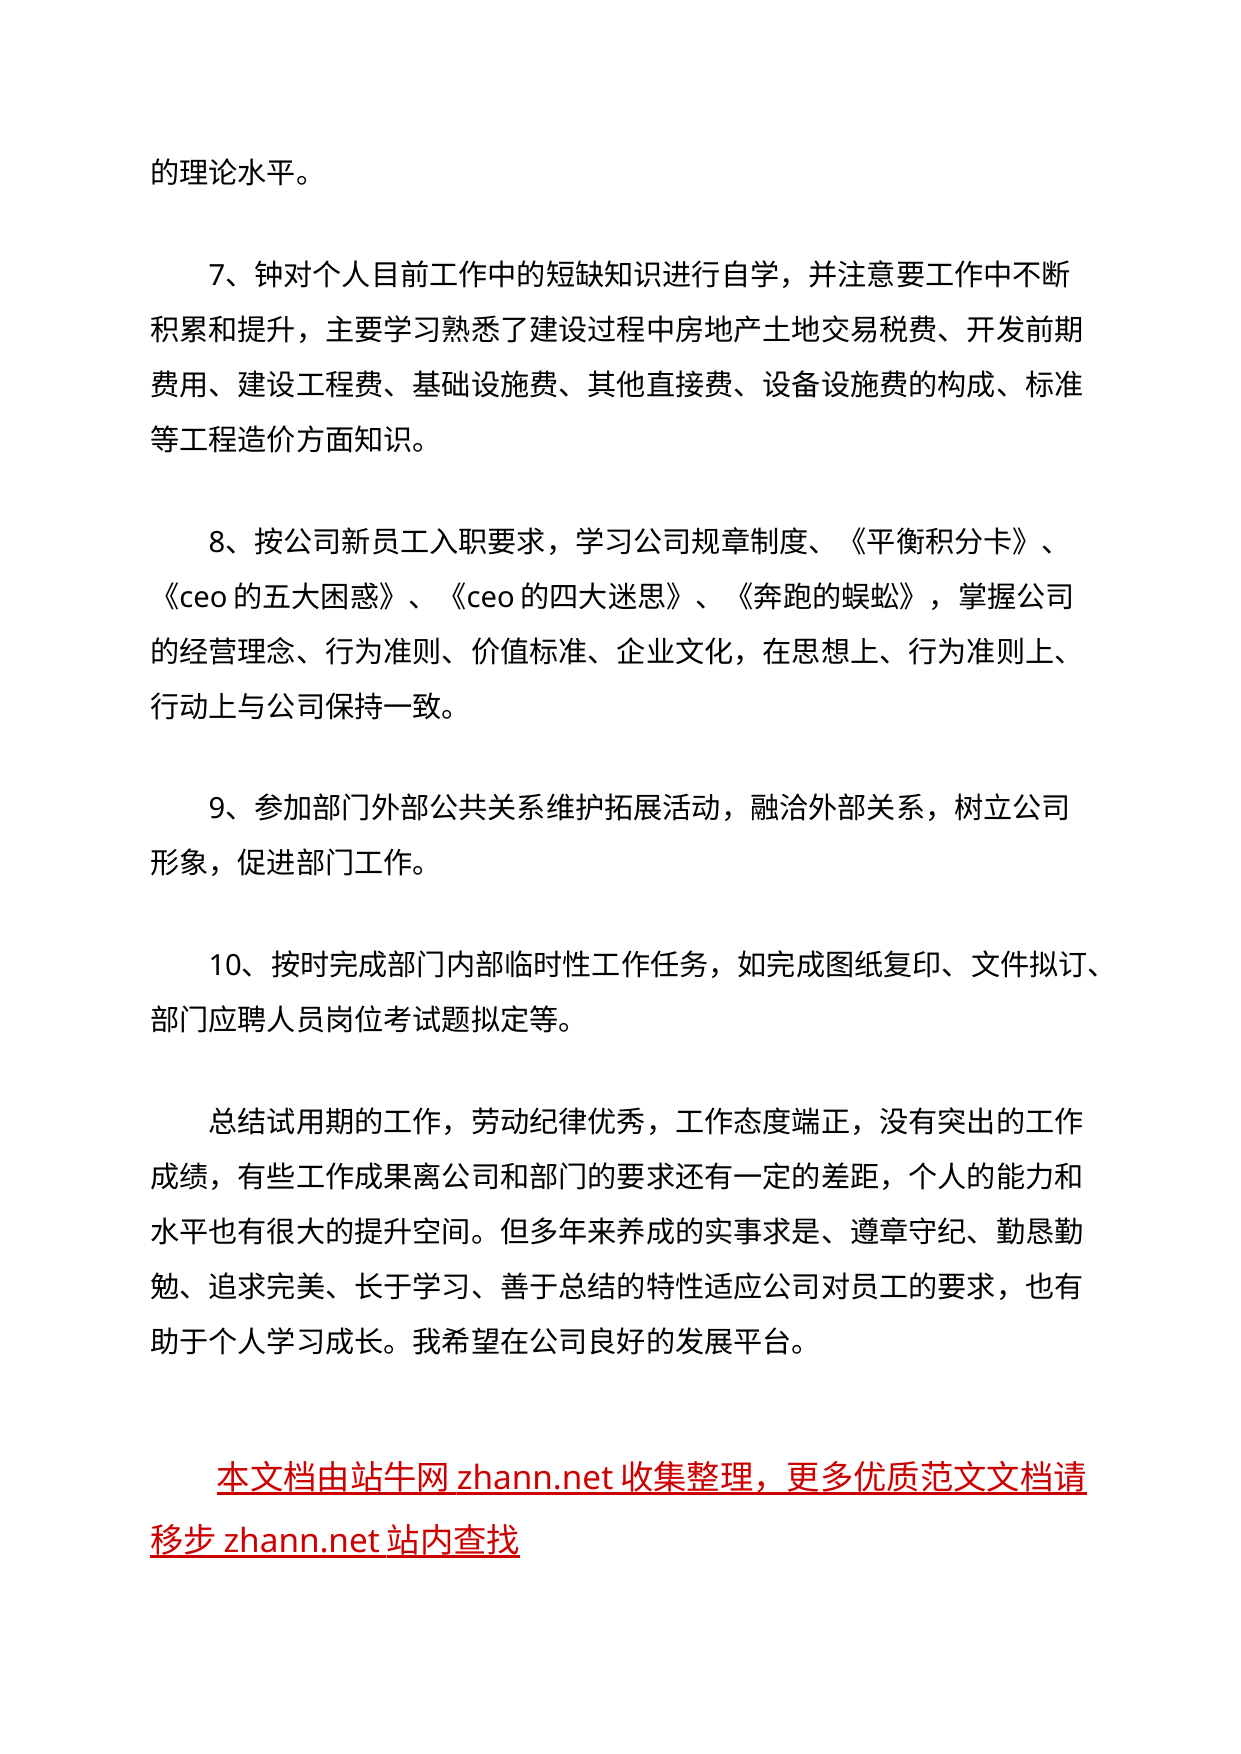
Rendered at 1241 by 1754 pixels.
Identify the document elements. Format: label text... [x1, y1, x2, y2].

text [150, 150, 1090, 192]
text 8、按公司新员工入职要求，学习公司规章制度、《平衡积分卡》、《ceo的五大困惑》、《ceo的四大迷思》、《奔跑的蜈蚣》，掌握公司的经营理念、行为准则、价值标准、企业文化，在思想上、行为准则上、行动上与公司保持一致。 [150, 518, 1090, 726]
text 9、参加部门外部公共关系维护拓展活动，融洽外部关系，树立公司形象，促进部门工作。 [150, 785, 1090, 882]
text 10、按时完成部门内部临时性工作任务，如完成图纸复印、文件拟订、部门应聘人员岗位考试题拟定等。 [150, 942, 1090, 1039]
text 总结试用期的工作，劳动纪律优秀，工作态度端正，没有突出的工作成绩，有些工作成果离公司和部门的要求还有一定的差距，个人的能力和水平也有很大的提升空间。但多年来养成的实事求是、遵章守纪、勤恳勤勉、追求完美、长于学习、善于总结的特性适应公司对员工的要求，也有助于个人学习成长。我希望在公司良好的发展平台。 [150, 1098, 1090, 1360]
text 7、钟对个人目前工作中的短缺知识进行自学，并注意要工作中不断积累和提升，主要学习熟悉了建设过程中房地产土地交易税费、开发前期费用、建设工程费、基础设施费、其他直接费、设备设施费的构成、标准等工程造价方面知识。 [150, 252, 1090, 459]
text 本文档由站牛网zhann.net收集整理，更多优质范文文档请移步zhann.net站内查找 [150, 1451, 1090, 1562]
